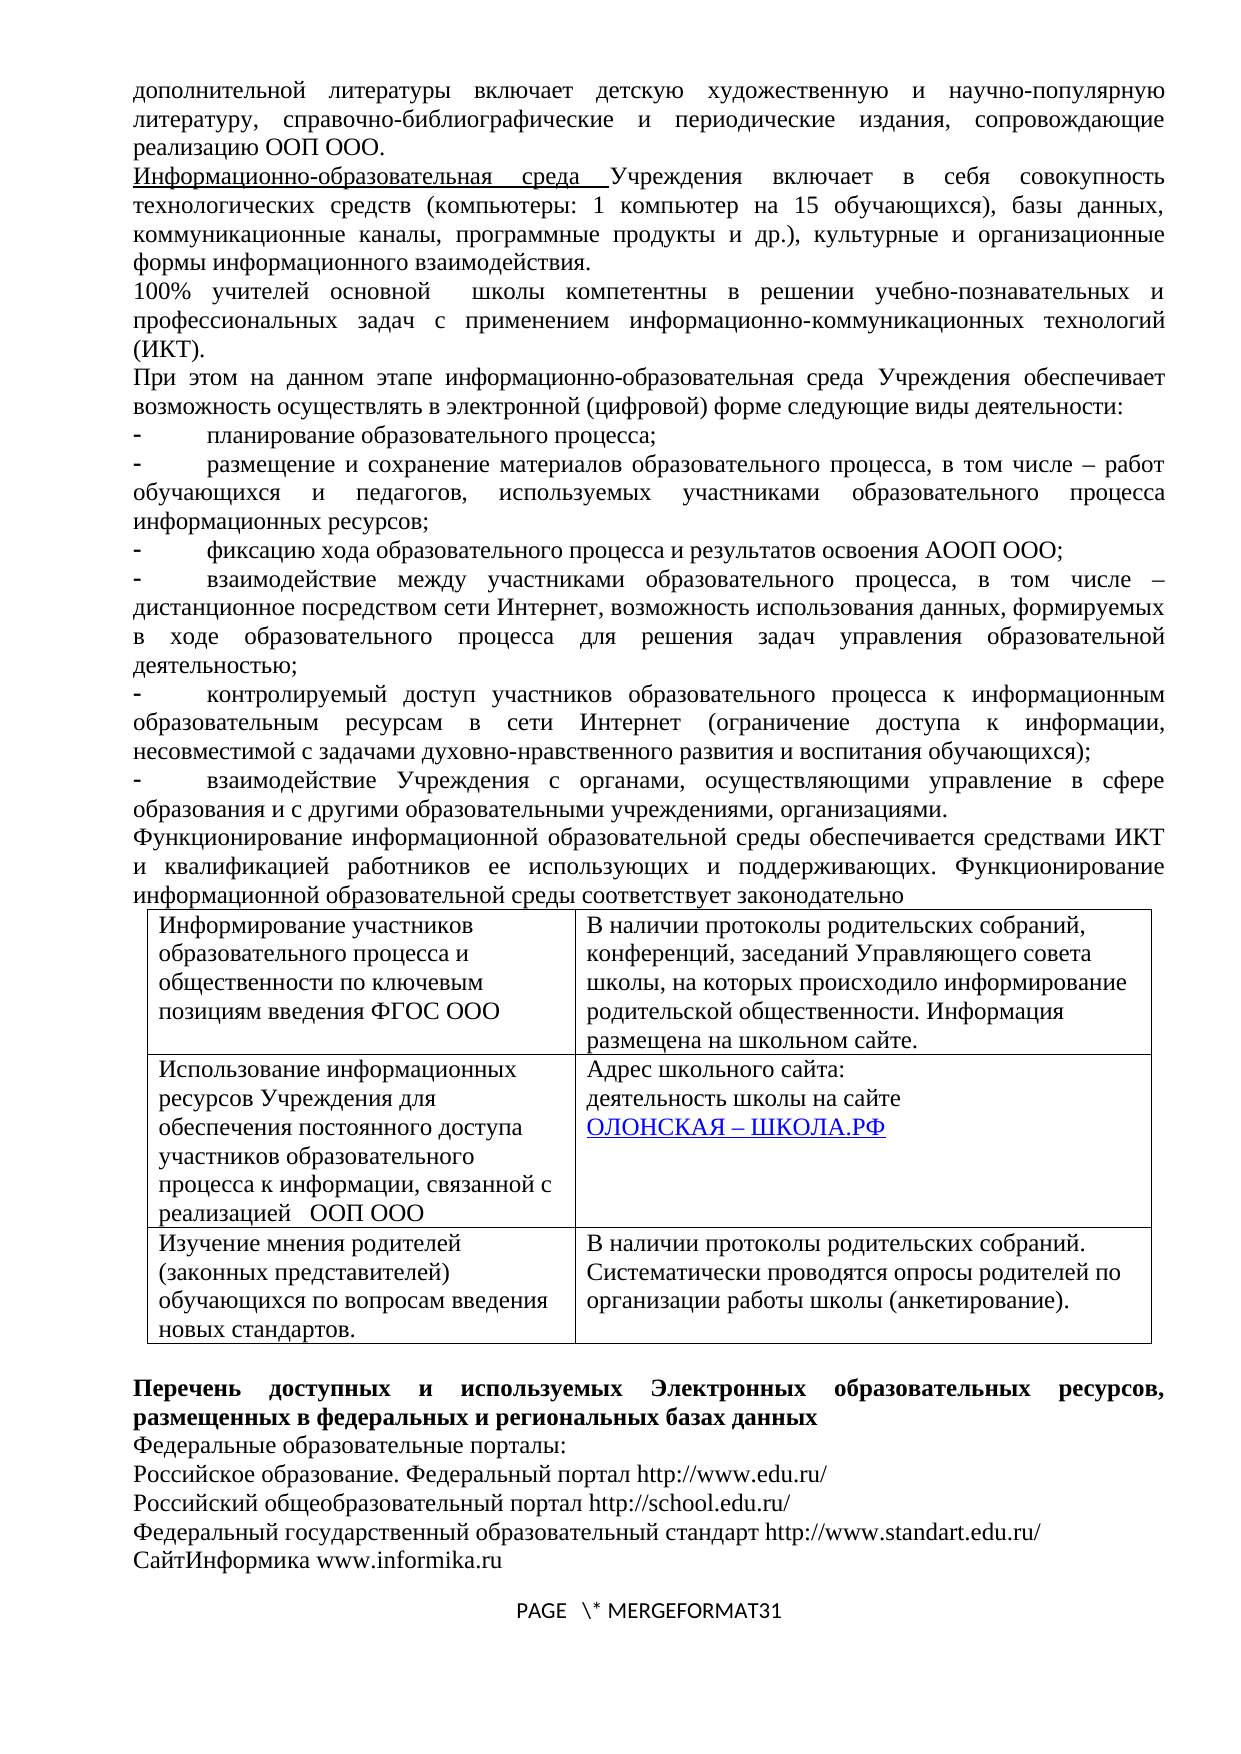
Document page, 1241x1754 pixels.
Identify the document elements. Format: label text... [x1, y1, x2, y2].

text Перечень доступных и используемых Электронных образовательных ресурсов, размещенных в федеральных и региональных базах данных [133, 1373, 1165, 1430]
list взаимодействие Учреждения с органами, осуществляющими управление в сфере образования и с другими образовательными учреждениями, организациями. [133, 765, 1165, 822]
table_cell Адрес школьного сайта: деятельность школы на сайте ОЛОНСКАЯ – ШКОЛА.РФ [576, 1055, 1151, 1227]
text Функционирование информационной образовательной среды обеспечивается средствами ИКТ и квалификацией работников ее использующих и поддерживающих. Функционирование информационной образовательной среды соответствует законодательно [133, 822, 1165, 909]
list взаимодействие между участниками образовательного процесса, в том числе – дистанционное посредством сети Интернет, возможность использования данных, формируемых в ходе образовательного процесса для решения задач управления образовательной деятельностью; [133, 564, 1165, 679]
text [133, 75, 1165, 161]
list фиксацию хода образовательного процесса и результатов освоения АООП ООО; [133, 535, 1165, 564]
text 100% учителей основной школы компетентны в решении учебно-познавательных и профессиональных задач с применением информационно-коммуникационных технологий (ИКТ). [133, 276, 1165, 362]
text Федеральные образовательные порталы: [133, 1430, 1165, 1459]
table_cell Изучение мнения родителей (законных представителей) обучающихся по вопросам введения новых стандартов. [148, 1228, 575, 1343]
table_cell Использование информационных ресурсов Учреждения для обеспечения постоянного доступа участников образовательного процесса к информации, связанной с реализацией ООП ООО [148, 1055, 575, 1227]
text Российский общеобразовательный портал http://school.edu.ru/ [133, 1488, 1165, 1517]
table_cell В наличии протоколы родительских собраний. Систематически проводятся опросы родителей по организации работы школы (анкетирование). [576, 1228, 1151, 1343]
list планирование образовательного процесса; [133, 420, 1165, 449]
text При этом на данном этапе информационно-образовательная среда Учреждения обеспечивает возможность осуществлять в электронной (цифровой) форме следующие виды деятельности: [133, 362, 1165, 420]
list контролируемый доступ участников образовательного процесса к информационным образовательным ресурсам в сети Интернет (ограничение доступа к информации, несовместимой с задачами духовно-нравственного развития и воспитания обучающихся); [133, 679, 1165, 765]
text CайтИнформика www.informika.ru [133, 1545, 1165, 1574]
table_header Информирование участников образовательного процесса и общественности по ключевым позициям введения ФГОС ООО [148, 910, 575, 1053]
text Федеральный государственный образовательный стандарт http://www.standart.edu.ru/ [133, 1517, 1165, 1545]
list размещение и сохранение материалов образовательного процесса, в том числе – работ обучающихся и педагогов, используемых участниками образовательного процесса информационных ресурсов; [133, 449, 1165, 535]
table_header В наличии протоколы родительских собраний, конференций, заседаний Управляющего совета школы, на которых происходило информирование родительской общественности. Информация размещена на школьном сайте. [576, 910, 1151, 1053]
text Информационно-образовательная среда Учреждения включает в себя совокупность технологических средств (компьютеры: 1 компьютер на 15 обучающихся), базы данных, коммуникационные каналы, программные продукты и др.), культурные и организационные формы информационного взаимодействия. [133, 161, 1165, 276]
text Российское образование. Федеральный портал http://www.edu.ru/ [133, 1459, 1165, 1488]
